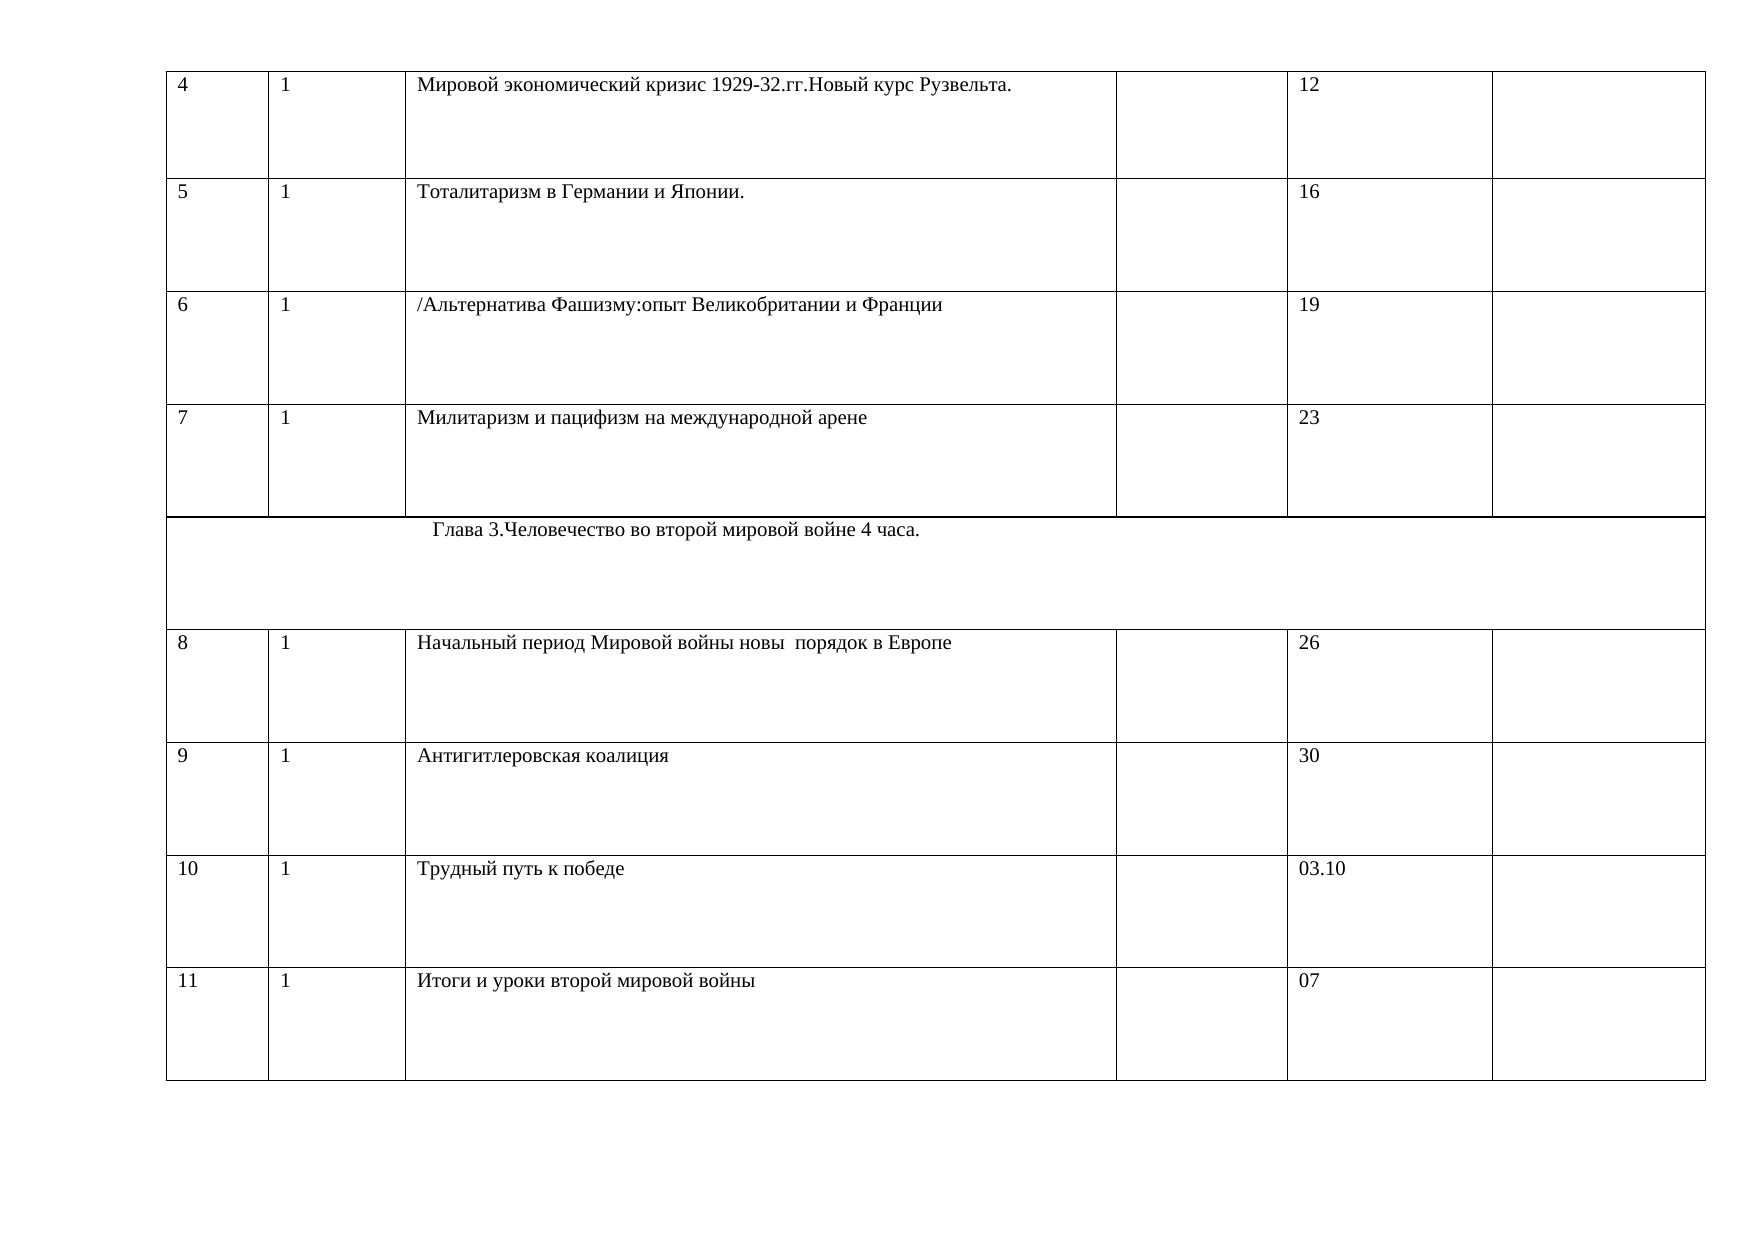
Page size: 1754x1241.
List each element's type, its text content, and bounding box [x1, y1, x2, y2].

table_cell 1 [269, 968, 405, 1080]
table_cell [1493, 856, 1705, 967]
table_cell [1117, 405, 1287, 516]
table_cell Начальный период Мировой войны новы порядок в Европе [406, 630, 1116, 742]
table_cell 8 [167, 630, 268, 742]
table_cell Глава 3.Человечество во второй мировой войне 4 часа. [167, 518, 1705, 629]
table_cell 10 [167, 856, 268, 967]
table_cell [1493, 743, 1705, 854]
table_cell 11 [167, 968, 268, 1080]
table_cell [1117, 856, 1287, 967]
table_cell [1493, 405, 1705, 516]
table_cell Итоги и уроки второй мировой войны [406, 968, 1116, 1080]
table_cell [1493, 630, 1705, 742]
table_cell Тоталитаризм в Германии и Японии. [406, 179, 1116, 291]
table_cell Милитаризм и пацифизм на международной арене [406, 405, 1116, 516]
table_cell 6 [167, 292, 268, 404]
table_cell 1 [269, 630, 405, 742]
table_cell 23 [1288, 405, 1492, 516]
table_cell 1 [269, 179, 405, 291]
table_cell 5 [167, 179, 268, 291]
table_cell 30 [1288, 743, 1492, 854]
table_cell Антигитлеровская коалиция [406, 743, 1116, 854]
table_cell 03.10 [1288, 856, 1492, 967]
table_cell [1117, 292, 1287, 404]
table_cell [1117, 968, 1287, 1080]
table_cell 4 [167, 72, 268, 178]
table_cell 26 [1288, 630, 1492, 742]
table_cell 1 [269, 292, 405, 404]
table_cell 1 [269, 856, 405, 967]
table_cell 07 [1288, 968, 1492, 1080]
table_cell [1493, 968, 1705, 1080]
table_cell Мировой экономический кризис 1929-32.гг.Новый курс Рузвельта. [406, 72, 1116, 178]
table_cell [1493, 292, 1705, 404]
table_cell [1117, 630, 1287, 742]
table_cell [1117, 72, 1287, 178]
table_cell 9 [167, 743, 268, 854]
table_cell 1 [269, 743, 405, 854]
table_cell Трудный путь к победе [406, 856, 1116, 967]
table_cell 19 [1288, 292, 1492, 404]
table_cell 7 [167, 405, 268, 516]
table_cell 1 [269, 405, 405, 516]
table_cell [1117, 743, 1287, 854]
table_cell 16 [1288, 179, 1492, 291]
table_cell [1493, 179, 1705, 291]
table_cell 12 [1288, 72, 1492, 178]
table_cell [1493, 72, 1705, 178]
table_cell /Альтернатива Фашизму:опыт Великобритании и Франции [406, 292, 1116, 404]
table_cell [1117, 179, 1287, 291]
table_cell 1 [269, 72, 405, 178]
